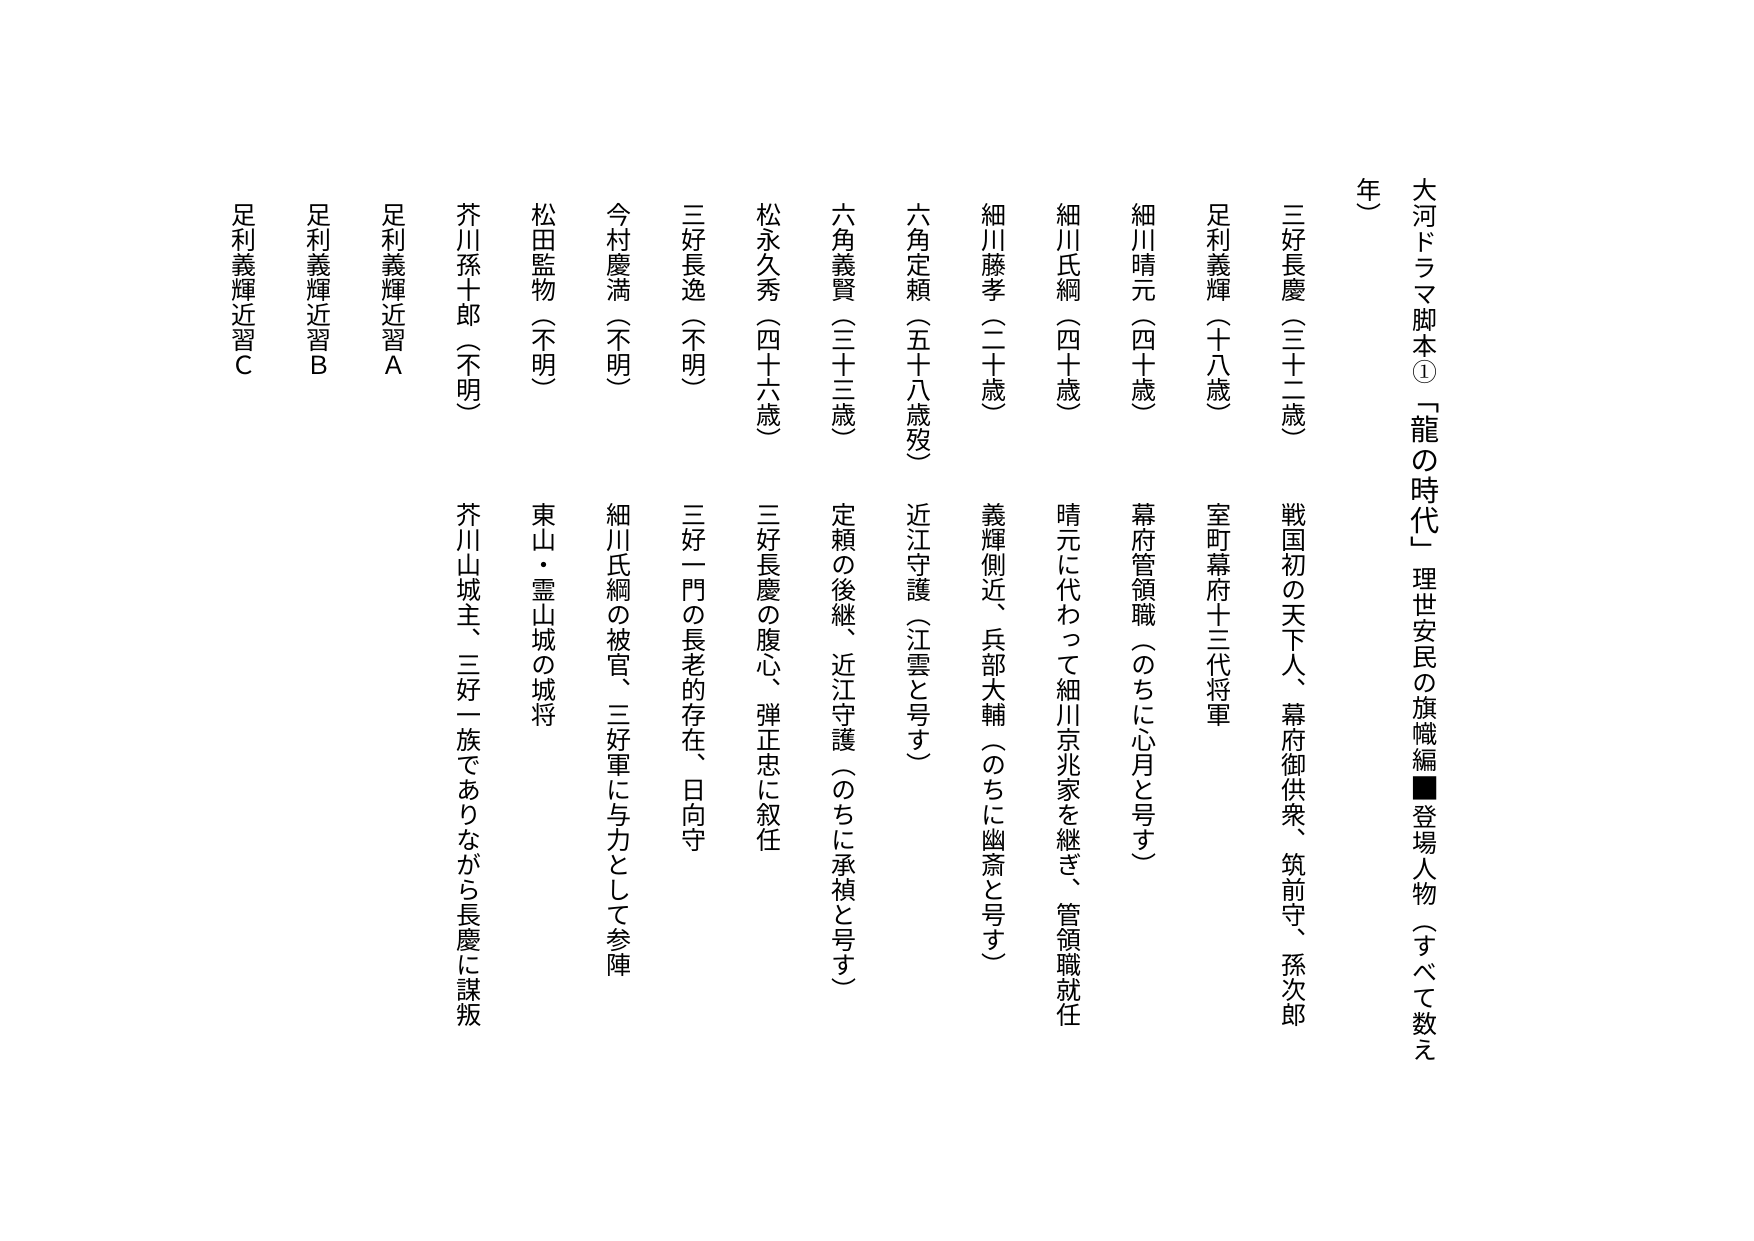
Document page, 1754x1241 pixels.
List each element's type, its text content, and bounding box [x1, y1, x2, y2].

text 今村慶満（不明） 細川氏綱の被官、三好軍に与力として参陣 [600, 177, 637, 1063]
text 足利義輝（十八歳） 室町幕府十三代将軍 [1200, 177, 1237, 1063]
text 松田監物（不明） 東山・霊山城の城将 [525, 177, 562, 1063]
text 六角義賢（三十三歳） 定頼の後継、近江守護（のちに承禎と号す） [825, 177, 862, 1063]
text 足利義輝近習Ｃ [225, 177, 262, 1063]
text 足利義輝近習Ｂ [300, 177, 337, 1063]
text 細川藤孝（二十歳） 義輝側近、兵部大輔（のちに幽斎と号す） [975, 177, 1012, 1063]
text 足利義輝近習Ａ [375, 177, 412, 1063]
text 芥川孫十郎（不明） 芥川山城主、三好一族でありながら長慶に謀叛 [450, 177, 487, 1063]
text 六角定頼（五十八歳歿） 近江守護（江雲と号す） [900, 177, 937, 1063]
text 細川晴元（四十歳） 幕府管領職（のちに心月と号す） [1125, 177, 1162, 1063]
text 大河ドラマ脚本➀「龍の時代」理世安民の旗幟編■登場人物（すべて数え年） [1350, 177, 1462, 1063]
text 松永久秀（四十六歳） 三好長慶の腹心、弾正忠に叙任 [750, 177, 787, 1063]
text 細川氏綱（四十歳） 晴元に代わって細川京兆家を継ぎ、管領職就任 [1050, 177, 1087, 1063]
text 三好長逸（不明） 三好一門の長老的存在、日向守 [675, 177, 712, 1063]
text 三好長慶（三十二歳） 戦国初の天下人、幕府御供衆、筑前守、孫次郎 [1275, 177, 1312, 1063]
